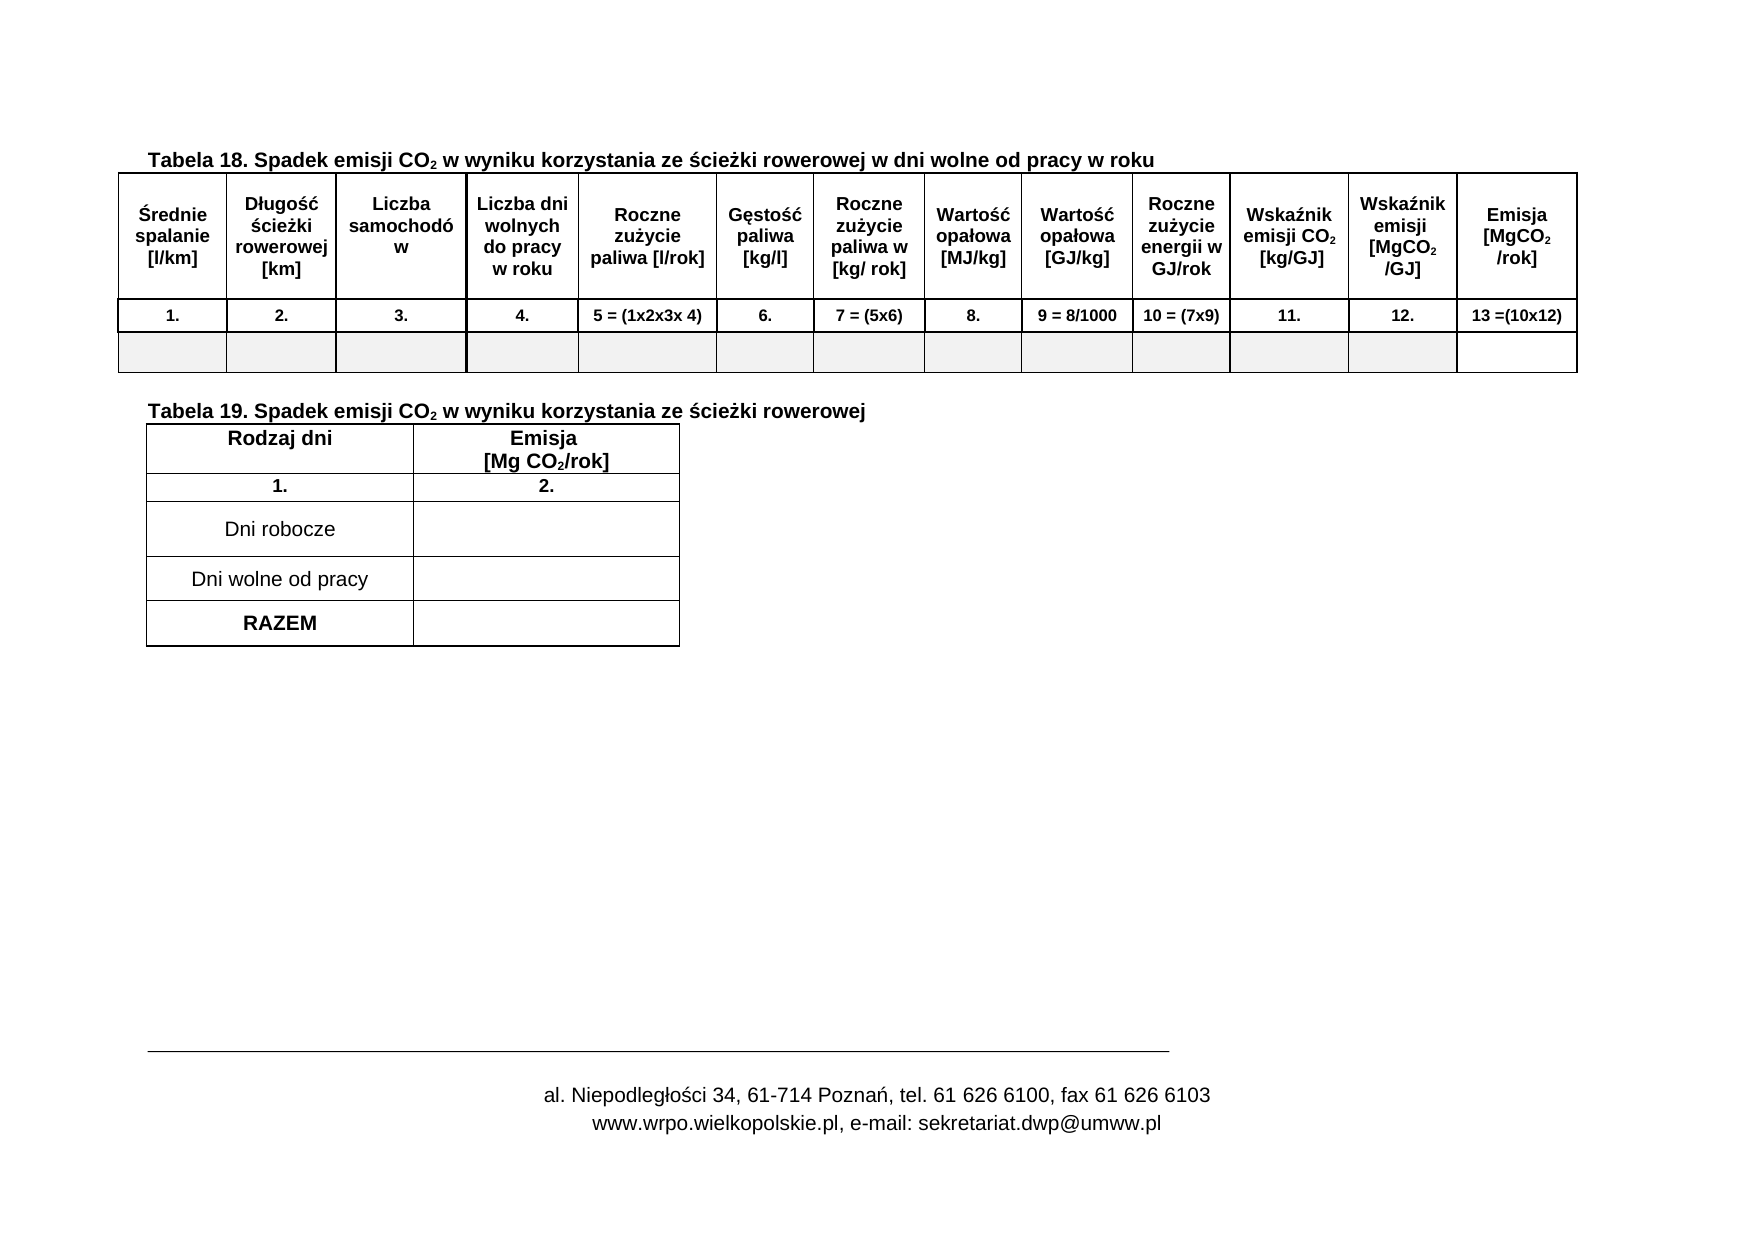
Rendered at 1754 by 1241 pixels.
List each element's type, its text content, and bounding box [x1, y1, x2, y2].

table_header Liczba samochodów [337, 174, 465, 298]
table_header Emisja [MgCO2 /rok] [1458, 174, 1576, 298]
table_header Wartość opałowa [GJ/kg] [1022, 174, 1132, 298]
table_cell [1349, 333, 1456, 372]
table_cell [717, 333, 813, 372]
table_cell 11. [1231, 300, 1348, 331]
table_cell Dni wolne od pracy [147, 557, 413, 600]
table_header Gęstość paliwa [kg/l] [717, 174, 813, 298]
table_cell [337, 333, 465, 372]
table_header Roczne zużycie paliwa w [kg/ rok] [814, 174, 924, 298]
table_header Emisja [Mg CO2/rok] [414, 425, 679, 473]
table_cell RAZEM [147, 601, 413, 645]
table_cell [1133, 333, 1229, 372]
table_header Wartość opałowa [MJ/kg] [925, 174, 1021, 298]
table_cell 1. [147, 474, 413, 501]
table_cell [468, 333, 578, 372]
table_cell 12. [1350, 300, 1456, 331]
table_cell 1. [119, 300, 226, 331]
table_cell [414, 557, 679, 600]
table_cell 2. [228, 300, 335, 331]
table_cell 5 = (1x2x3x 4) [579, 300, 716, 331]
text Tabela 19. Spadek emisji CO2 w wyniku korzystania ze ścieżki rowerowej [148, 399, 1606, 423]
table_cell 4. [468, 300, 577, 331]
table_cell [814, 333, 924, 372]
table_header Wskaźnik emisji [MgCO2 /GJ] [1349, 174, 1456, 298]
table_header Długość ścieżki rowerowej [km] [227, 174, 335, 298]
table_cell [119, 333, 226, 372]
table_cell 13 =(10x12) [1458, 300, 1576, 331]
table_cell [1231, 333, 1348, 372]
table_cell Dni robocze [147, 502, 413, 556]
table_header Roczne zużycie paliwa [l/rok] [579, 174, 716, 298]
table_cell 9 = 8/1000 [1023, 300, 1132, 331]
table_header Wskaźnik emisji CO2 [kg/GJ] [1231, 174, 1348, 298]
table_header Liczba dni wolnych do pracy w roku [468, 174, 578, 298]
table_header Średnie spalanie [l/km] [119, 174, 226, 298]
table_cell 2. [414, 474, 679, 501]
table_cell 7 = (5x6) [815, 300, 924, 331]
table_cell 6. [718, 300, 813, 331]
text Tabela 18. Spadek emisji CO2 w wyniku korzystania ze ścieżki rowerowej w dni wolne od pracy w roku [148, 148, 1606, 172]
table_cell [227, 333, 335, 372]
table_header Roczne zużycie energii w GJ/rok [1133, 174, 1229, 298]
table_cell [925, 333, 1021, 372]
table_cell [1458, 333, 1576, 372]
table_cell [1022, 333, 1132, 372]
table_cell [414, 601, 679, 645]
table_cell 10 = (7x9) [1134, 300, 1229, 331]
table_cell 8. [926, 300, 1021, 331]
table_cell [579, 333, 716, 372]
table_cell 3. [337, 300, 465, 331]
table_cell [414, 502, 679, 556]
table_header Rodzaj dni [147, 425, 413, 473]
